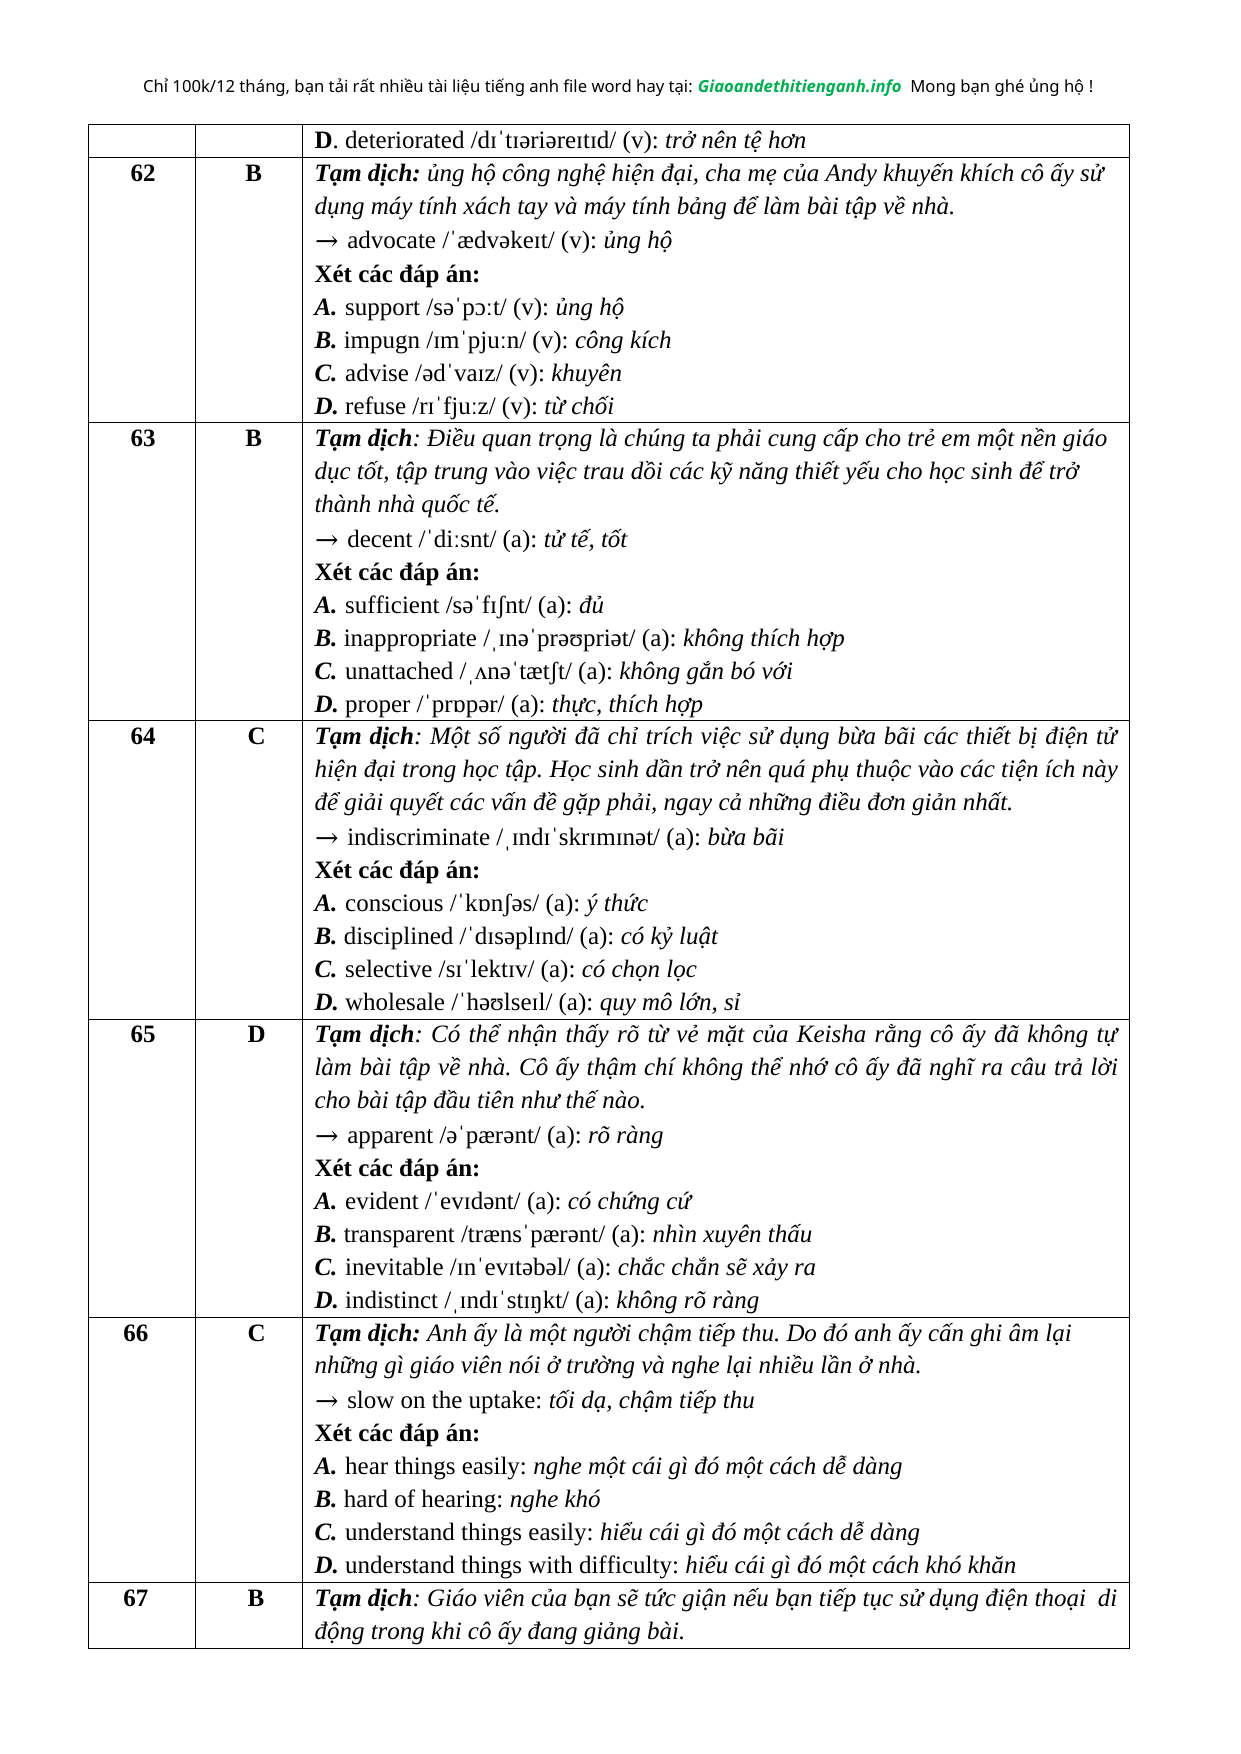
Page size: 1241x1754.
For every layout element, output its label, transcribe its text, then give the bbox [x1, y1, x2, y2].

table_cell 67 [89, 1583, 195, 1648]
table_header D. deteriorated /dɪˈtɪəriəreɪtɪd/ (v): trở nên tệ hơn [303, 125, 1129, 157]
table_cell D [196, 1020, 302, 1317]
table_cell B [196, 423, 302, 720]
table_header [89, 125, 195, 157]
table_cell Tạm dịch: ủng hộ công nghệ hiện đại, cha mẹ của Andy khuyến khích cô ấy sử dụng máy tính xách tay và máy tính bảng để làm bài tập về nhà. → advocate /ˈædvəkeɪt/ (v): ủng hộ Xét các đáp án: support /səˈpɔːt/ (v): ủng hộ impugn /ɪmˈpjuːn/ (v): công kích advise /ədˈvaɪz/ (v): khuyên refuse /rɪˈfjuːz/ (v): từ chối [303, 158, 1129, 422]
table_cell C [196, 721, 302, 1018]
table_cell B [196, 158, 302, 422]
table_header [196, 125, 302, 157]
table_cell B [196, 1583, 302, 1648]
table_cell Tạm dịch: Giáo viên của bạn sẽ tức giận nếu bạn tiếp tục sử dụng điện thoại di động trong khi cô ấy đang giảng bài. [303, 1583, 1129, 1648]
table_cell Tạm dịch: Điều quan trọng là chúng ta phải cung cấp cho trẻ em một nền giáo dục tốt, tập trung vào việc trau dồi các kỹ năng thiết yếu cho học sinh để trở thành nhà quốc tế. → decent /ˈdiːsnt/ (a): tử tế, tốt Xét các đáp án: sufficient /səˈfɪʃnt/ (a): đủ inappropriate /ˌɪnəˈprəʊpriət/ (a): không thích hợp unattached /ˌʌnəˈtætʃt/ (a): không gắn bó với proper /ˈprɒpər/ (a): thực, thích hợp [303, 423, 1129, 720]
table_cell 64 [89, 721, 195, 1018]
table_cell 65 [89, 1020, 195, 1317]
table_cell 66 [89, 1318, 195, 1582]
table_cell C [196, 1318, 302, 1582]
table_cell Tạm dịch: Một số người đã chỉ trích việc sử dụng bừa bãi các thiết bị điện tử hiện đại trong học tập. Học sinh dần trở nên quá phụ thuộc vào các tiện ích này để giải quyết các vấn đề gặp phải, ngay cả những điều đơn giản nhất. → indiscriminate /ˌɪndɪˈskrɪmɪnət/ (a): bừa bãi Xét các đáp án: conscious /ˈkɒnʃəs/ (a): ý thức disciplined /ˈdɪsəplɪnd/ (a): có kỷ luật selective /sɪˈlektɪv/ (a): có chọn lọc wholesale /ˈhəʊlseɪl/ (a): quy mô lớn, sỉ [303, 721, 1129, 1018]
table_cell 62 [89, 158, 195, 422]
table_cell Tạm dịch: Anh ấy là một người chậm tiếp thu. Do đó anh ấy cấn ghi âm lại những gì giáo viên nói ở trường và nghe lại nhiều lần ở nhà. → slow on the uptake: tối dạ, chậm tiếp thu Xét các đáp án: hear things easily: nghe một cái gì đó một cách dễ dàng hard of hearing: nghe khó understand things easily: hiểu cái gì đó một cách dễ dàng understand things with difficulty: hiểu cái gì đó một cách khó khăn [303, 1318, 1129, 1582]
table_cell 63 [89, 423, 195, 720]
table_cell Tạm dịch: Có thể nhận thấy rõ từ vẻ mặt của Keisha rằng cô ấy đã không tự làm bài tập về nhà. Cô ấy thậm chí không thể nhớ cô ấy đã nghĩ ra câu trả lời cho bài tập đầu tiên như thế nào. → apparent /əˈpærənt/ (a): rõ ràng Xét các đáp án: evident /ˈevɪdənt/ (a): có chứng cứ transparent /trænsˈpærənt/ (a): nhìn xuyên thấu inevitable /ɪnˈevɪtəbəl/ (a): chắc chắn sẽ xảy ra indistinct /ˌɪndɪˈstɪŋkt/ (a): không rõ ràng [303, 1020, 1129, 1317]
